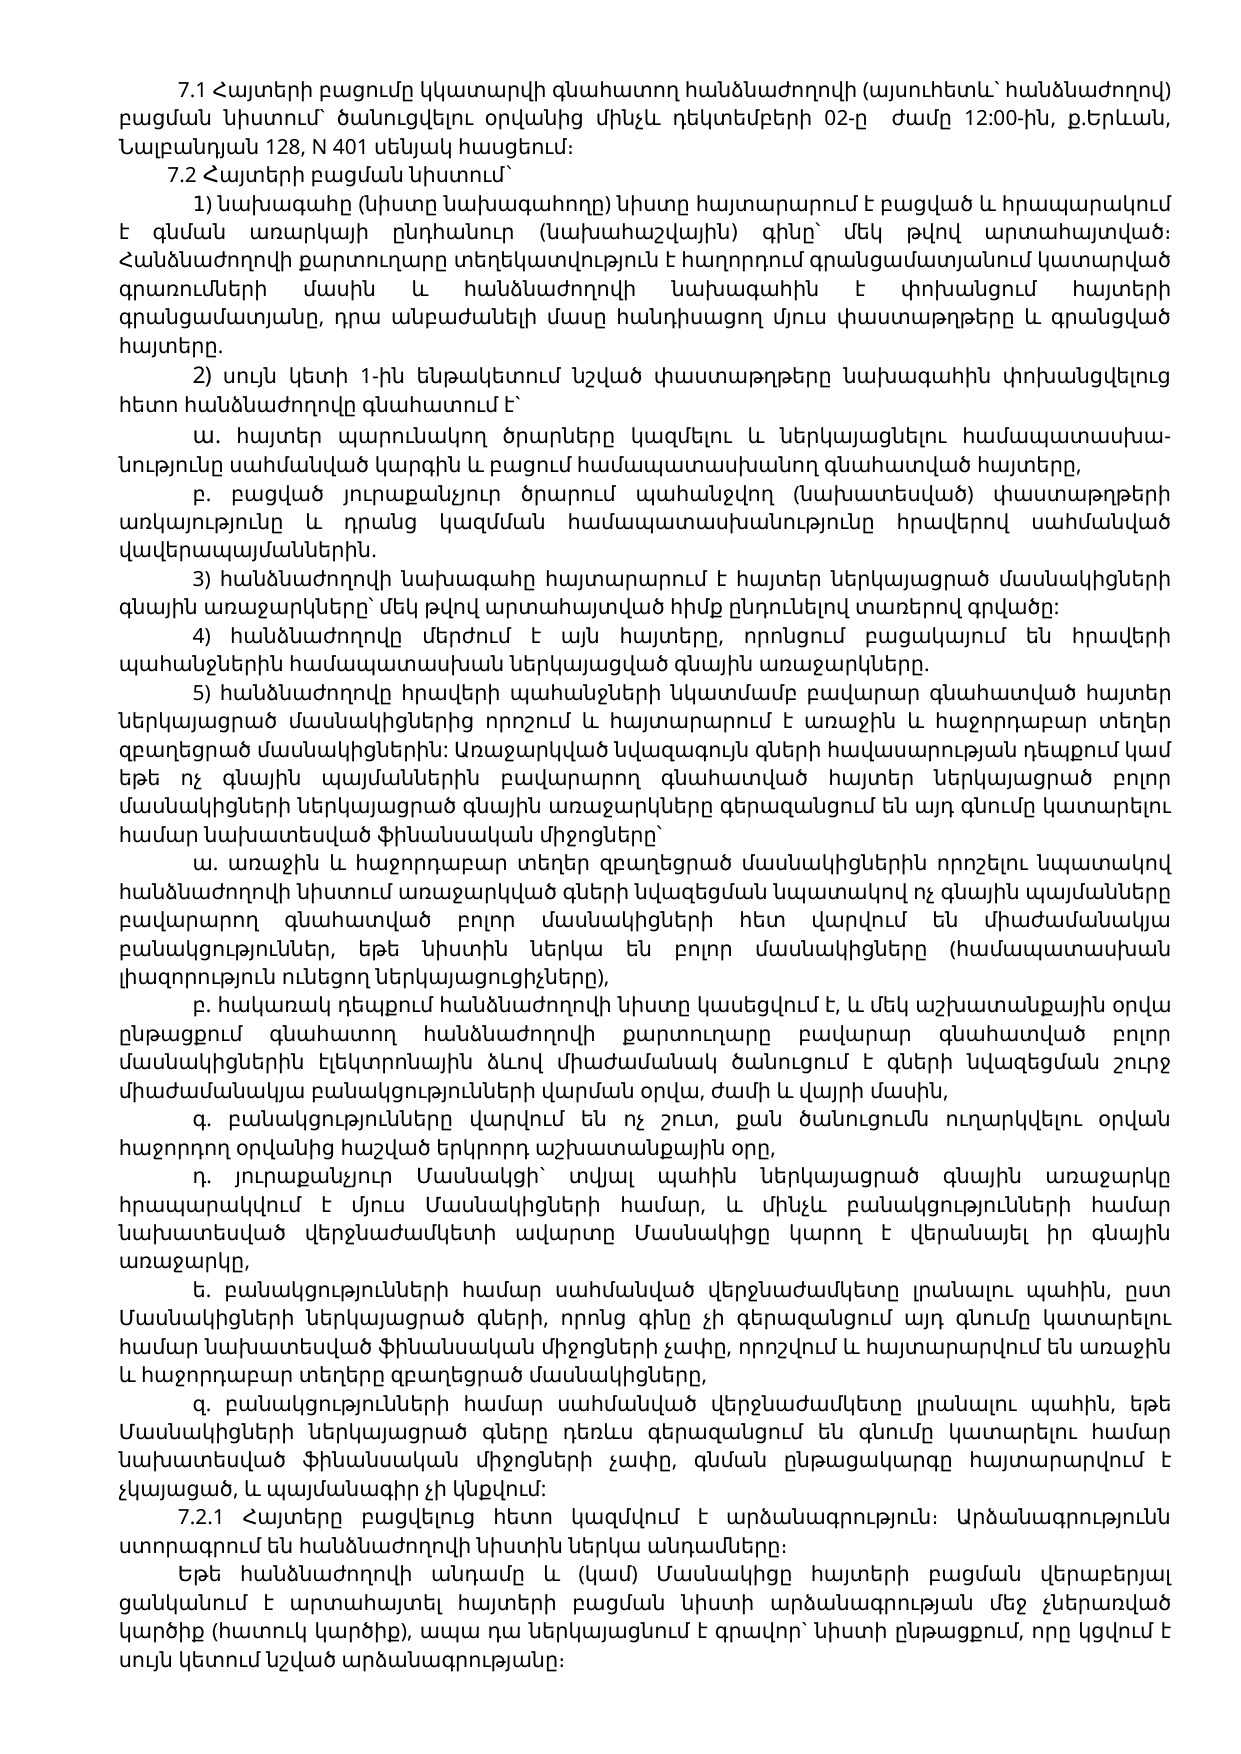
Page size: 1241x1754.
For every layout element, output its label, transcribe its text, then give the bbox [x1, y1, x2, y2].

text 4) հանձնաժողովը մերժում է այն հայտերը, որոնցում բացակայում են հրավերի պահանջներին համապատասխան ներկայացված գնային առաջարկները. [118, 621, 1171, 678]
text 1) նախագահը (նիստը նախագահողը) նիստը հայտարարում է բացված և հրապարակում է գնման առարկայի ընդհանուր (նախահաշվային) գինը՝ մեկ թվով արտահայտված։ Հանձնաժողովի քարտուղարը տեղեկատվություն է հաղորդում գրանցամատյանում կատարված գրառումների մասին և հանձնաժողովի նախագահին է փոխանցում հայտերի գրանցամատյանը, դրա անբաժանելի մասը հանդիսացող մյուս փաստաթղթերը և գրանցված հայտերը. [118, 189, 1171, 359]
text բ. հակառակ դեպքում հանձնաժողովի նիստը կասեցվում է, և մեկ աշխատանքային օրվա ընթացքում գնահատող հանձնաժողովի քարտուղարը բավարար գնահատված բոլոր մասնակիցներին էլեկտրոնային ձևով միաժամանակ ծանուցում է գների նվազեցման շուրջ միաժամանակյա բանակցությունների վարման օրվա, ժամի և վայրի մասին, [118, 991, 1171, 1104]
text 7.2 Հայտերի բացման նիստում` [118, 160, 1171, 189]
text 7.2.1 Հայտերը բացվելուց հետո կազմվում է արձանագրություն։ Արձանագրությունն ստորագրում են հանձնաժողովի նիստին ներկա անդամները։ [118, 1502, 1171, 1559]
text գ. բանակցությունները վարվում են ոչ շուտ, քան ծանուցումն ուղարկվելու օրվան հաջորդող օրվանից հաշված երկրորդ աշխատանքային օրը, [118, 1104, 1171, 1161]
text ա. առաջին և հաջորդաբար տեղեր զբաղեցրած մասնակիցներին որոշելու նպատակով հանձնաժողովի նիստում առաջարկված գների նվազեցման նպատակով ոչ գնային պայմանները բավարարող գնահատված բոլոր մասնակիցների հետ վարվում են միաժամանակյա բանակցություններ, եթե նիստին ներկա են բոլոր մասնակիցները (համապատասխան լիազորություն ունեցող ներկայացուցիչները), [118, 848, 1171, 991]
text դ. յուրաքանչյուր Մասնակցի` տվյալ պահին ներկայացրած գնային առաջարկը հրապարակվում է մյուս Մասնակիցների համար, և մինչև բանակցությունների համար նախատեսված վերջնաժամկետի ավարտը Մասնակիցը կարող է վերանայել իր գնային առաջարկը, [118, 1161, 1171, 1275]
text Եթե հանձնաժողովի անդամը և (կամ) Մասնակիցը հայտերի բացման վերաբերյալ ցանկանում է արտահայտել հայտերի բացման նիստի արձանագրության մեջ չներառված կարծիք (հատուկ կարծիք), ապա դա ներկայացնում է գրավոր` նիստի ընթացքում, որը կցվում է սույն կետում նշված արձանագրությանը։ [118, 1559, 1171, 1673]
text ա. հայտեր պարունակող ծրարները կազմելու և ներկայացնելու համապատասխանությունը սահմանված կարգին և բացում համապատասխանող գնահատված հայտերը, [118, 419, 1171, 479]
text 5) հանձնաժողովը հրավերի պահանջների նկատմամբ բավարար գնահատված հայտեր ներկայացրած մասնակիցներից որոշում և հայտարարում է առաջին և հաջորդաբար տեղեր զբաղեցրած մասնակիցներին: Առաջարկված նվազագույն գների հավասարության դեպքում կամ եթե ոչ գնային պայմաններին բավարարող գնահատված հայտեր ներկայացրած բոլոր մասնակիցների ներկայացրած գնային առաջարկները գերազանցում են այդ գնումը կատարելու համար նախատեսված ֆինանսական միջոցները՝ [118, 678, 1171, 848]
text ե. բանակցությունների համար սահմանված վերջնաժամկետը լրանալու պահին, ըստ Մասնակիցների ներկայացրած գների, որոնց գինը չի գերազանցում այդ գնումը կատարելու համար նախատեսված ֆինանսական միջոցների չափը, որոշվում և հայտարարվում են առաջին և հաջորդաբար տեղերը զբաղեցրած մասնակիցները, [118, 1275, 1171, 1389]
text 3) հանձնաժողովի նախագահը հայտարարում է հայտեր ներկայացրած մասնակիցների գնային առաջարկները՝ մեկ թվով արտահայտված հիմք ընդունելով տառերով գրվածը: [118, 564, 1171, 621]
text 7.1 Հայտերի բացումը կկատարվի գնահատող հանձնաժողովի (այսուհետև` հանձնաժողով) բացման նիստում` ծանուցվելու օրվանից մինչև դեկտեմբերի 02-ը ժամը 12:00-ին, ք.Երևան, Նալբանդյան 128, N 401 սենյակ հասցեում։ [118, 75, 1171, 160]
text զ. բանակցությունների համար սահմանված վերջնաժամկետը լրանալու պահին, եթե Մասնակիցների ներկայացրած գները դեռևս գերազանցում են գնումը կատարելու համար նախատեսված ֆինանսական միջոցների չափը, գնման ընթացակարգը հայտարարվում է չկայացած, և պայմանագիր չի կնքվում: [118, 1389, 1171, 1502]
text 2) սույն կետի 1-ին ենթակետում նշված փաստաթղթերը նախագահին փոխանցվելուց հետո հանձնաժողովը գնահատում է` [118, 359, 1171, 419]
text բ. բացված յուրաքանչյուր ծրարում պահանջվող (նախատեսված) փաստաթղթերի առկայությունը և դրանց կազմման համապատասխանությունը հրավերով սահմանված վավերապայմաններին. [118, 479, 1171, 564]
